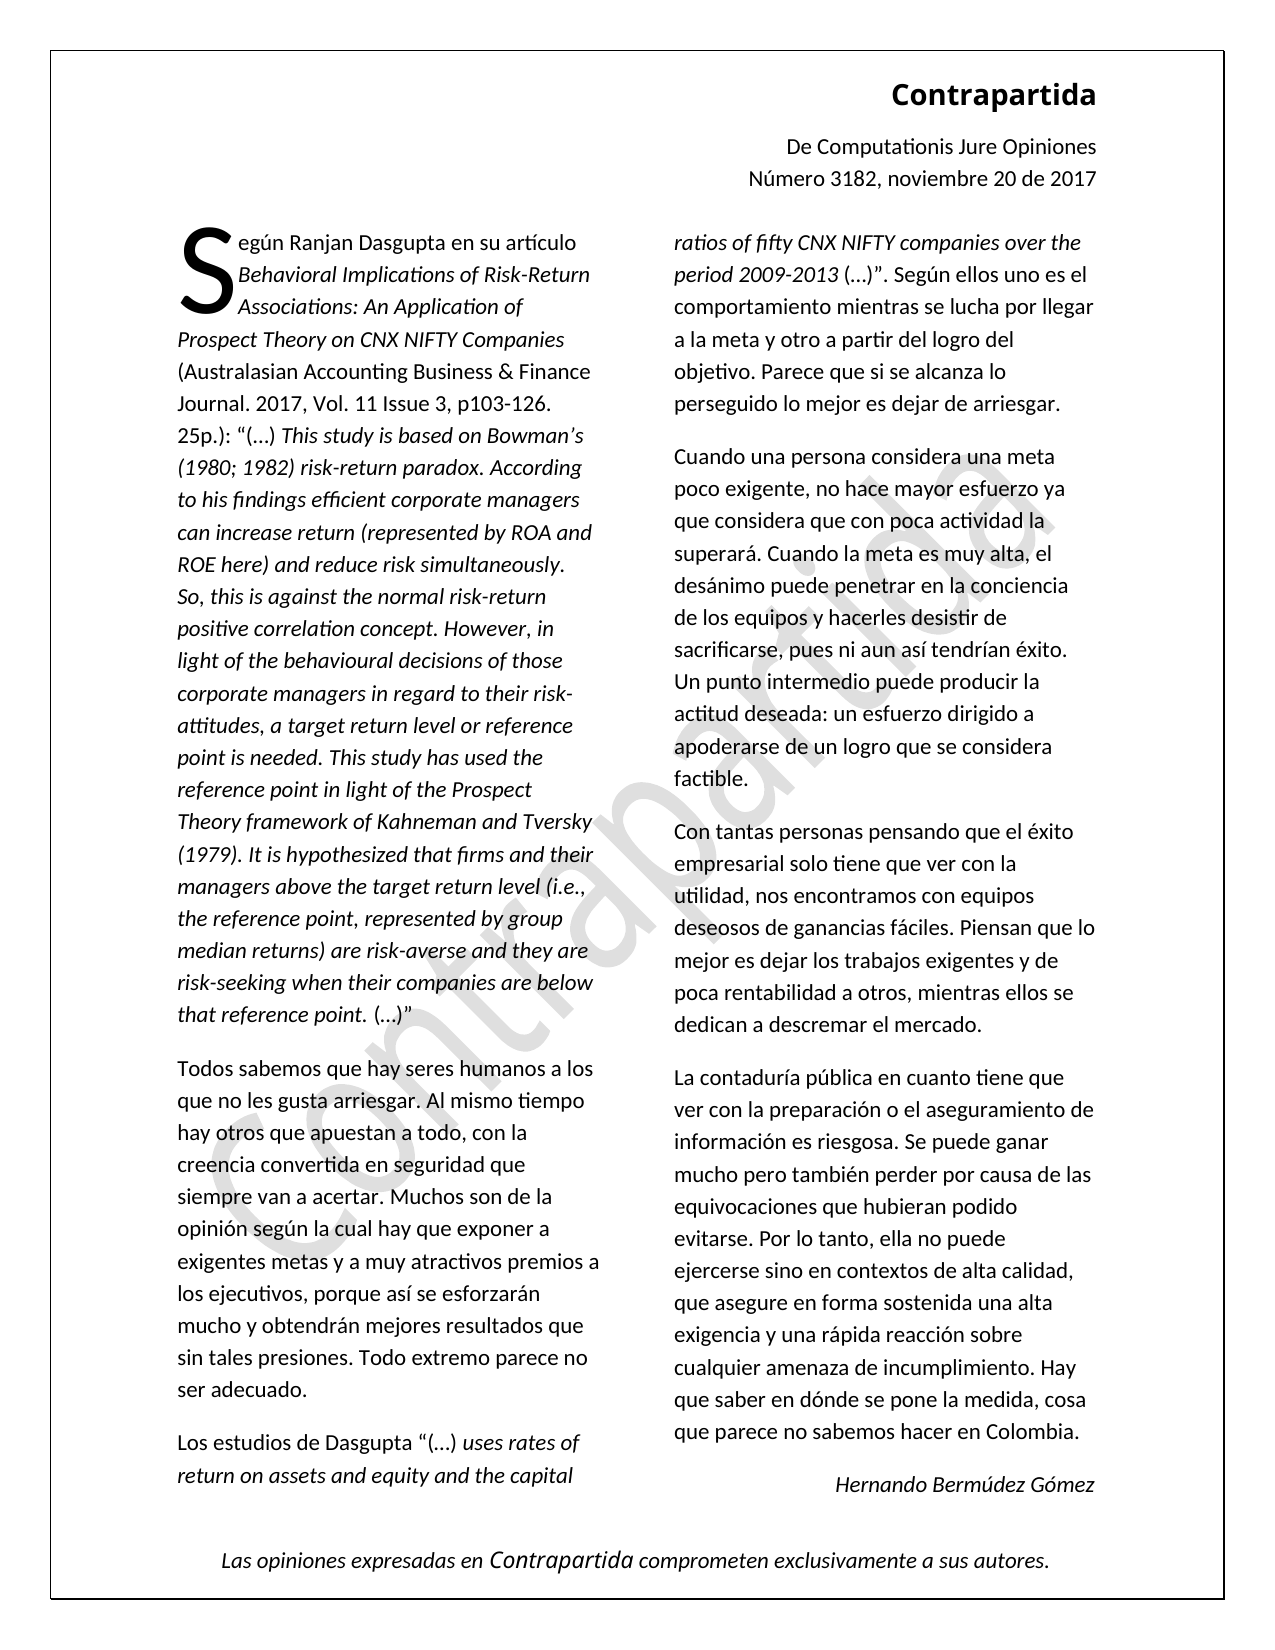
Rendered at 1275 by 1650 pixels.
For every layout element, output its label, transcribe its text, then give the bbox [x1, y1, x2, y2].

text Hernando Bermúdez Gómez [674, 1470, 1097, 1498]
text Los estudios de Dasgupta “(…) uses rates of return on assets and equity and the capital [177, 1428, 600, 1489]
text ratios of fifty CNX NIFTY companies over the period 2009-2013 (…)”. Según ellos uno es el comportamiento mientras se lucha por llegar a la meta y otro a partir del logro del objetivo. Parece que si se alcanza lo perseguido lo mejor es dejar de arriesgar. [674, 228, 1097, 417]
text egún Ranjan Dasgupta en su artículo Behavioral Implications of Risk-Return Associations: An Application of Prospect Theory on CNX NIFTY Companies (Australasian Accounting Business & Finance Journal. 2017, Vol. 11 Issue 3, p103-126. 25p.): “(…) This study is based on Bowman’s (1980; 1982) risk-return paradox. According to his findings efficient corporate managers can increase return (represented by ROA and ROE here) and reduce risk simultaneously. So, this is against the normal risk-return positive correlation concept. However, in light of the behavioural decisions of those corporate managers in regard to their risk-attitudes, a target return level or reference point is needed. This study has used the reference point in light of the Prospect Theory framework of Kahneman and Tversky (1979). It is hypothesized that firms and their managers above the target return level (i.e., the reference point, represented by group median returns) are risk-averse and they are risk-seeking when their companies are below that reference point. (…)” [177, 228, 600, 1029]
text Todos sabemos que hay seres humanos a los que no les gusta arriesgar. Al mismo tiempo hay otros que apuestan a todo, con la creencia convertida en seguridad que siempre van a acertar. Muchos son de la opinión según la cual hay que exponer a exigentes metas y a muy atractivos premios a los ejecutivos, porque así se esforzarán mucho y obtendrán mejores resultados que sin tales presiones. Todo extremo parece no ser adecuado. [177, 1054, 600, 1403]
text Con tantas personas pensando que el éxito empresarial solo tiene que ver con la utilidad, nos encontramos con equipos deseosos de ganancias fáciles. Piensan que lo mejor es dejar los trabajos exigentes y de poca rentabilidad a otros, mientras ellos se dedican a descremar el mercado. [674, 817, 1097, 1038]
text La contaduría pública en cuanto tiene que ver con la preparación o el aseguramiento de información es riesgosa. Se puede ganar mucho pero también perder por causa de las equivocaciones que hubieran podido evitarse. Por lo tanto, ella no puede ejercerse sino en contextos de alta calidad, que asegure en forma sostenida una alta exigencia y una rápida reacción sobre cualquier amenaza de incumplimiento. Hay que saber en dónde se pone la medida, cosa que parece no sabemos hacer en Colombia. [674, 1063, 1097, 1445]
text Cuando una persona considera una meta poco exigente, no hace mayor esfuerzo ya que considera que con poca actividad la superará. Cuando la meta es muy alta, el desánimo puede penetrar en la conciencia de los equipos y hacerles desistir de sacrificarse, pues ni aun así tendrían éxito. Un punto intermedio puede producir la actitud deseada: un esfuerzo dirigido a apoderarse de un logro que se considera factible. [674, 442, 1097, 792]
